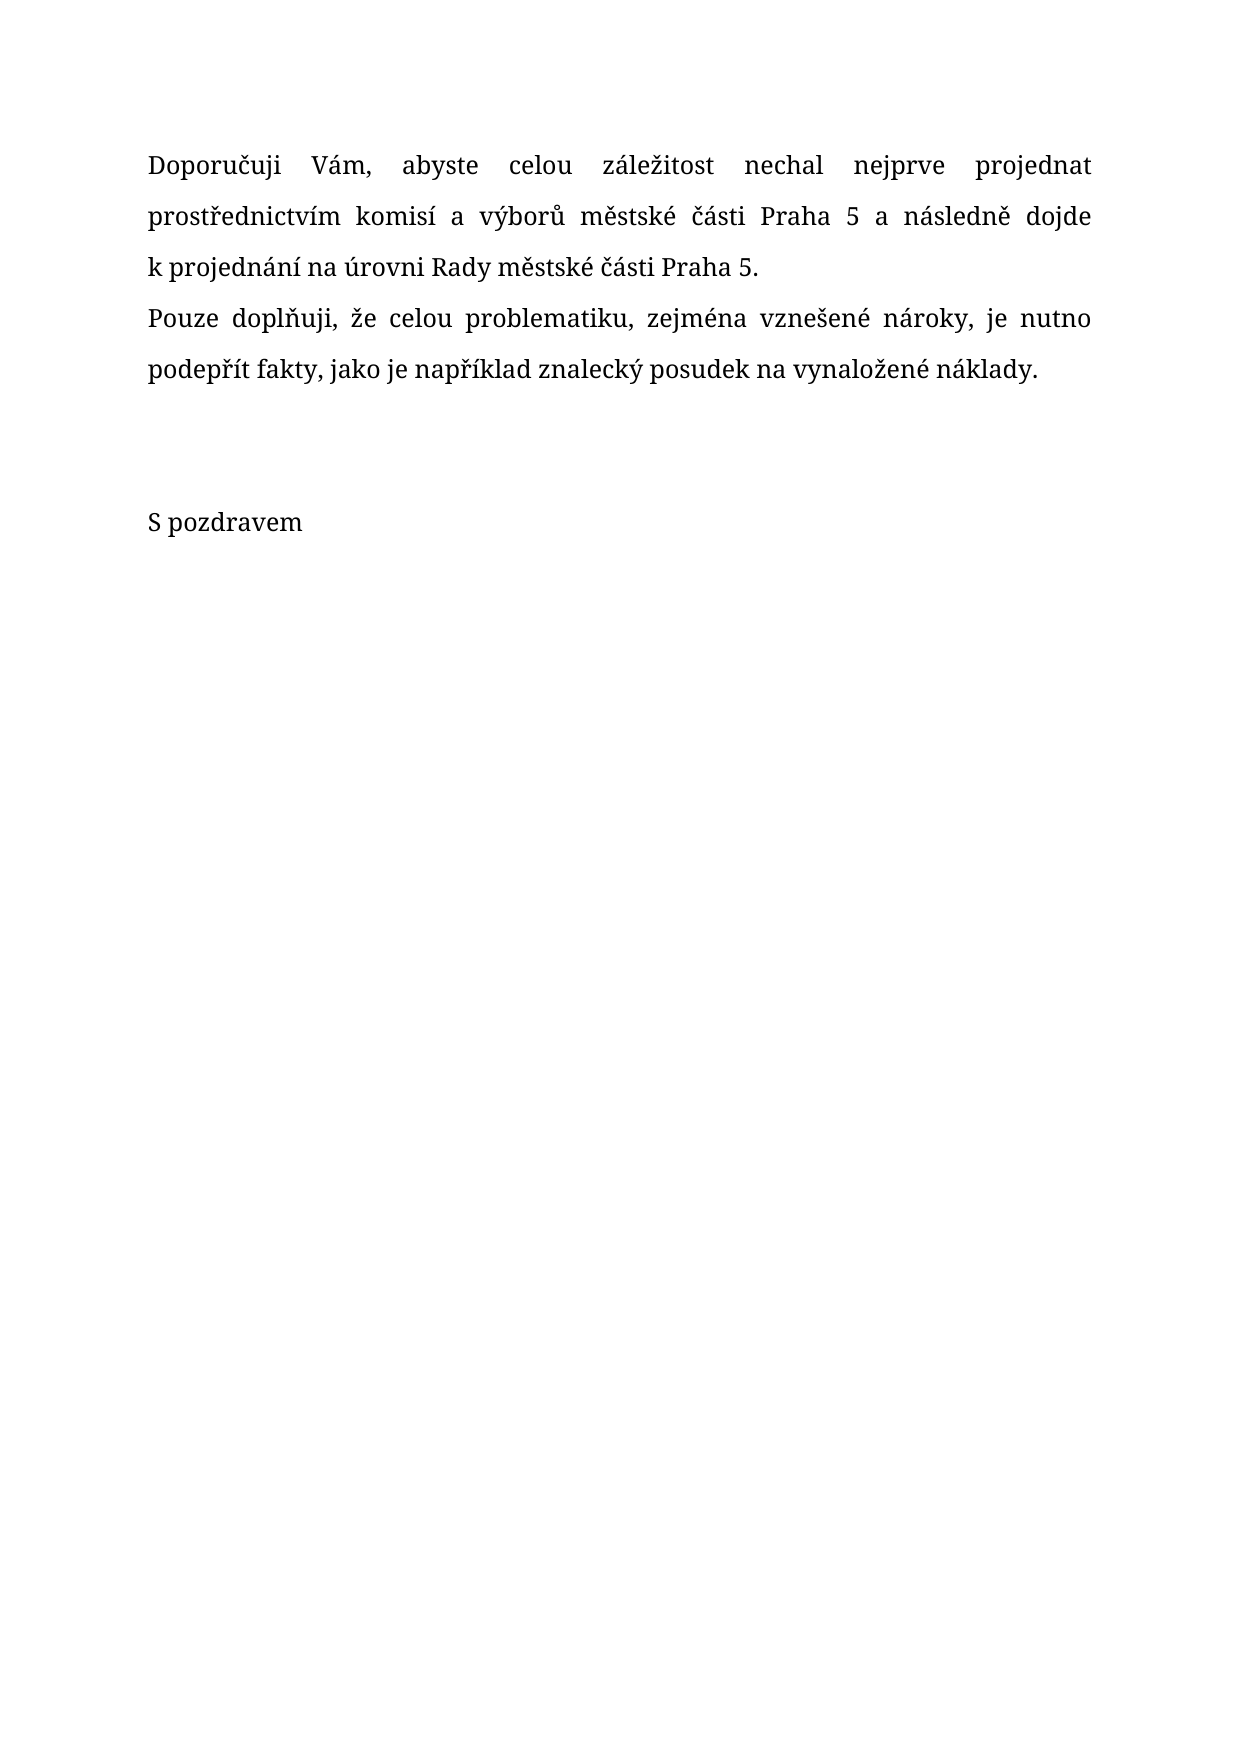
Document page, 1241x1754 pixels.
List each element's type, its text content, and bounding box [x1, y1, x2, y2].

text S pozdravem [148, 505, 1093, 539]
text Doporučuji Vám, abyste celou záležitost nechal nejprve projednat prostřednictvím komisí a výborů městské části Praha 5 a následně dojde k projednání na úrovni Rady městské části Praha 5. [148, 148, 1093, 284]
text Pouze doplňuji, že celou problematiku, zejména vznešené nároky, je nutno podepřít fakty, jako je například znalecký posudek na vynaložené náklady. [148, 301, 1093, 386]
